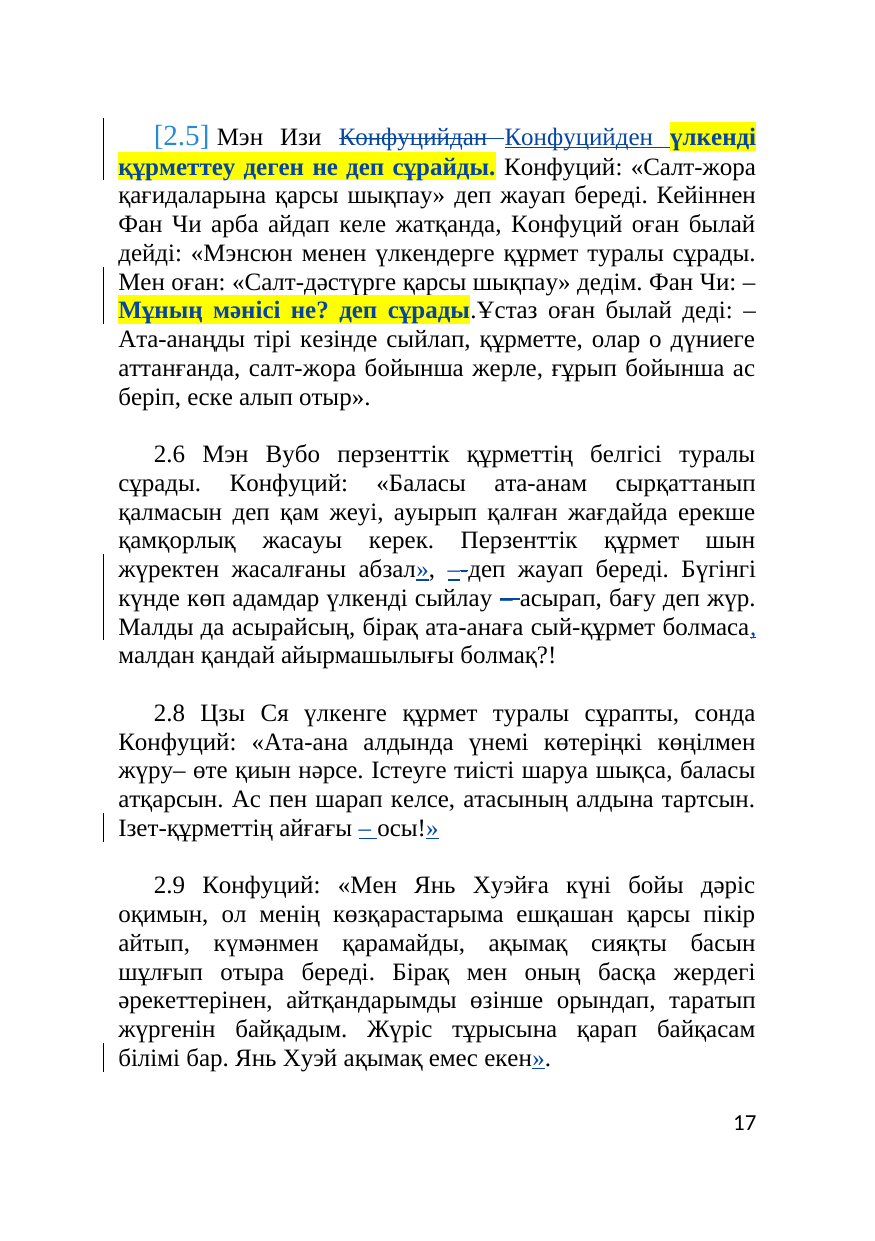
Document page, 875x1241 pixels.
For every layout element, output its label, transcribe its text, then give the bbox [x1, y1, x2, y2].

text 2.6 Мэн Вубо перзенттік құрметтің белгісі туралы сұрады. Конфуций: «Баласы ата-анам сырқаттанып қалмасын деп қам жеуі, ауырып қалған жағдайда ерекше қамқорлық жасауы керек. Перзенттік құрмет шын жүректен жасалғаны абзал, деп жауап береді. Бүгінгі күнде көп адамдар үлкенді сыйлау асырап, бағу деп жүр. Малды да асырайсың, бірақ ата-анаға сый-құрмет болмаса малдан қандай айырмашылығы болмақ?! [118, 439, 756, 669]
text 2.8 Цзы Ся үлкенге құрмет туралы сұрапты, сонда Конфуций: «Ата-ана алдында үнемі көтеріңкі көңілмен жүру– өте қиын нәрсе. Істеуге тиісті шаруа шықса, баласы атқарсын. Ас пен шарап келсе, атасының алдына тартсын. Ізет-құрметтің айғағы осы! [118, 698, 756, 842]
list Мэн Изи үлкенді құрметтеу деген не деп сұрайды. Конфуций: «Салт-жора қағидаларына қарсы шықпау» деп жауап береді. Кейіннен Фан Чи арба айдап келе жатқанда, Конфуций оған былай дейді: «Мэнсюн менен үлкендерге құрмет туралы сұрады. Мен оған: «Салт-дәстүрге қарсы шықпау» дедім. Фан Чи: – Мұның мәнісі не? деп сұрады.Ұстаз оған былай деді: – Ата-анаңды тірі кезінде сыйлап, құрметте, олар о дүниеге аттанғанда, салт-жора бойынша жерле, ғұрып бойынша ас беріп, еске алып отыр». [118, 118, 756, 410]
text 2.9 Конфуций: «Мен Янь Хуэйға күні бойы дәріс оқимын, ол менің көзқарастарыма ешқашан қарсы пікір айтып, күмәнмен қарамайды, ақымақ сияқты басын шұлғып отыра береді. Бірақ мен оның басқа жердегі әрекеттерінен, айтқандарымды өзінше орындап, таратып жүргенін байқадым. Жүріс тұрысына қарап байқасам білімі бар. Янь Хуэй ақымақ емес екен. [118, 870, 756, 1072]
